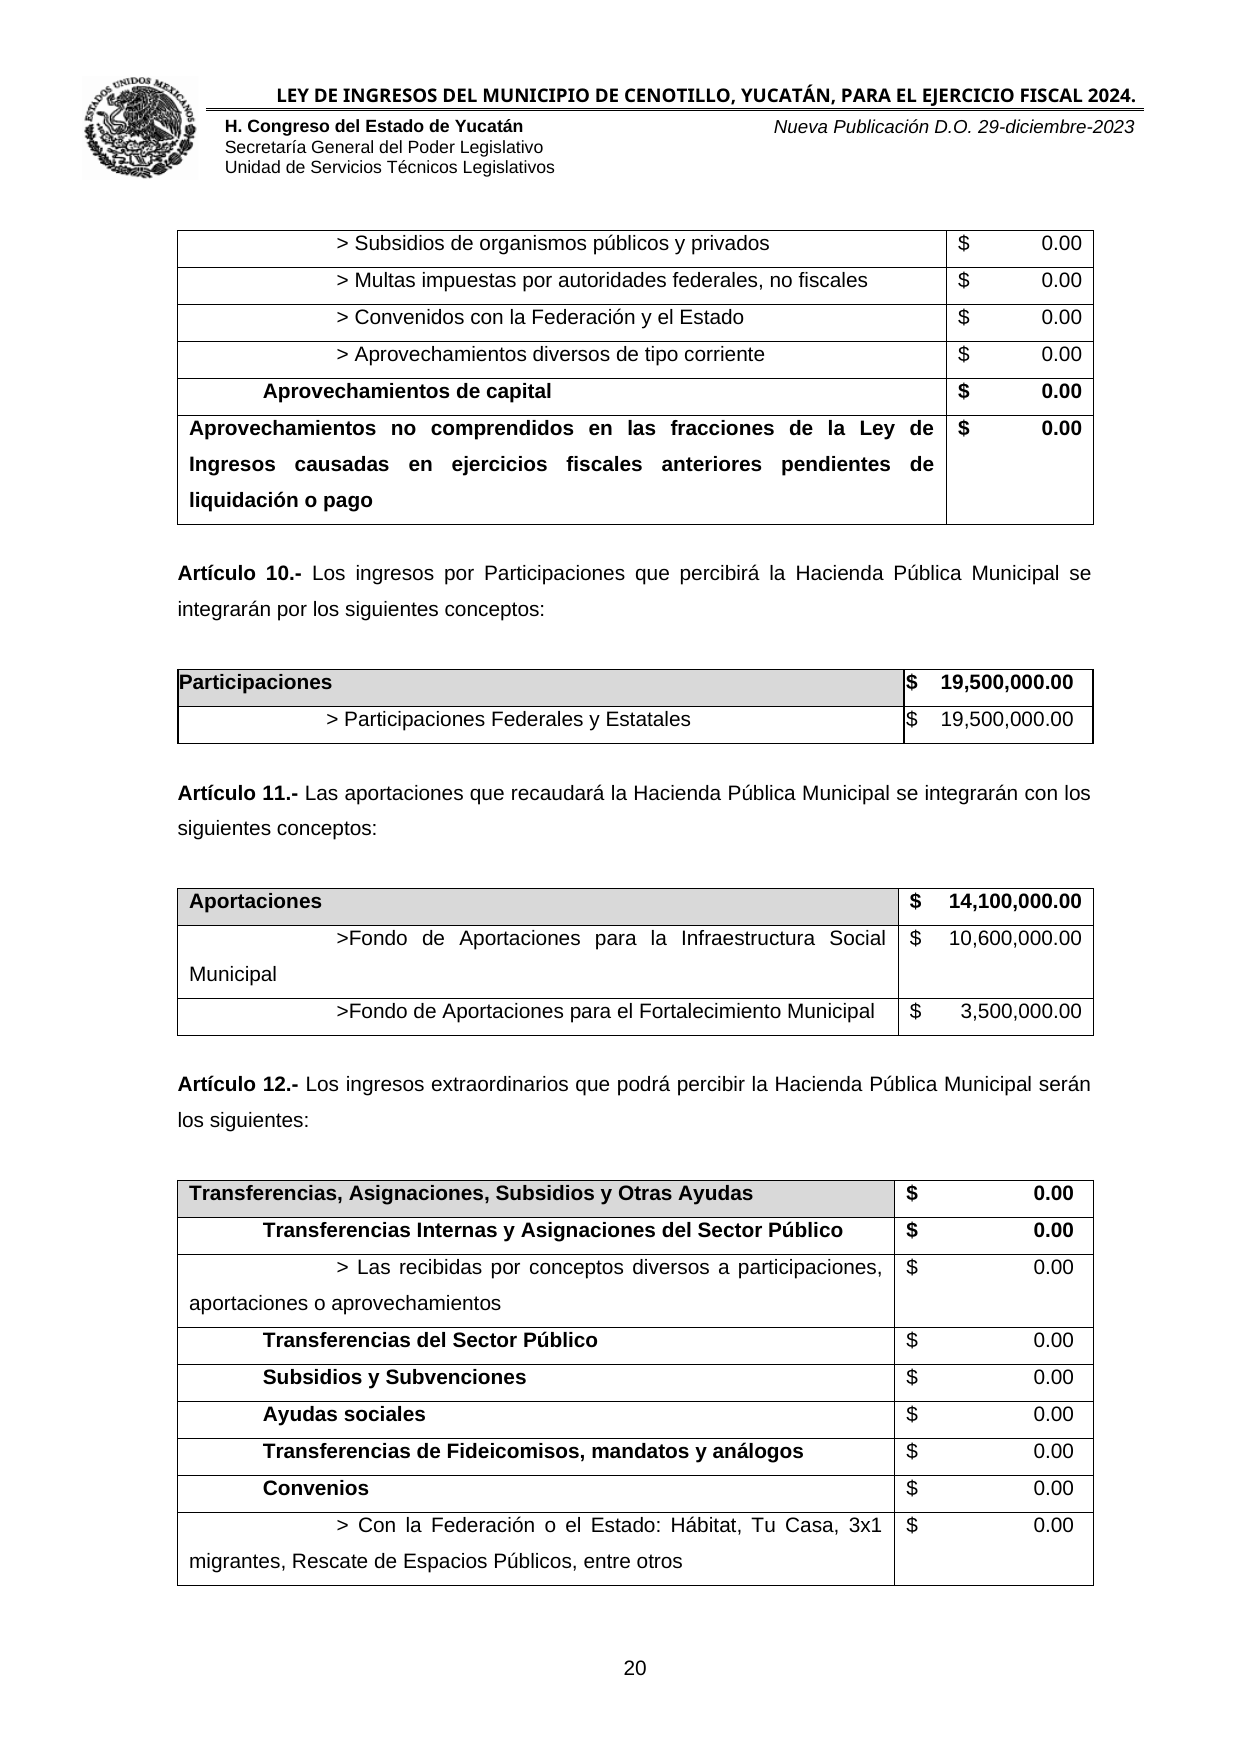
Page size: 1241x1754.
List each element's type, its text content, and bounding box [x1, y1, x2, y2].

table_header Aportaciones [178, 889, 898, 925]
table_cell 0.00 [984, 416, 1093, 524]
table_header $ [895, 1181, 929, 1217]
table_cell $ [895, 1328, 929, 1364]
table_cell Transferencias Internas y Asignaciones del Sector Público [178, 1218, 894, 1254]
table_cell > Con la Federación o el Estado: Hábitat, Tu Casa, 3x1 migrantes, Rescate de Espacios Públicos, entre otros [178, 1513, 894, 1584]
table_header Transferencias, Asignaciones, Subsidios y Otras Ayudas [178, 1181, 894, 1217]
table_cell 10,600,000.00 [937, 926, 1093, 998]
table_header 14,100,000.00 [937, 889, 1093, 925]
table_cell $ [895, 1402, 929, 1438]
table_header 0.00 [929, 1181, 1093, 1217]
table_header $ [899, 889, 937, 925]
table_cell 0.00 [929, 1476, 1093, 1512]
table_cell Ayudas sociales [178, 1402, 894, 1438]
table_cell Transferencias del Sector Público [178, 1328, 894, 1364]
table_cell Transferencias de Fideicomisos, mandatos y análogos [178, 1439, 894, 1474]
table_cell $ [895, 1439, 929, 1474]
table_cell $ [947, 268, 984, 304]
table_cell Aprovechamientos no comprendidos en las fracciones de la Ley de Ingresos causadas en ejercicios fiscales anteriores pendientes de liquidación o pago [178, 416, 946, 524]
table_header $ 19,500,000.00 [905, 670, 1092, 706]
table_cell $ [895, 1218, 929, 1254]
table_cell 0.00 [929, 1255, 1093, 1327]
table_cell $ [947, 305, 984, 341]
table_cell 3,500,000.00 [937, 999, 1093, 1035]
table_header Participaciones [179, 670, 903, 706]
table_cell Aprovechamientos de capital [178, 379, 946, 415]
table_cell > Participaciones Federales y Estatales [179, 707, 903, 743]
table_cell 0.00 [984, 268, 1093, 304]
table_cell $ [947, 379, 984, 415]
table_cell $ [895, 1255, 929, 1327]
text Artículo 11.- Las aportaciones que recaudará la Hacienda Pública Municipal se integrarán con los siguientes conceptos: [177, 780, 1092, 840]
table_cell > Las recibidas por conceptos diversos a participaciones, aportaciones o aprovechamientos [178, 1255, 894, 1327]
table_cell > Convenidos con la Federación y el Estado [178, 305, 946, 341]
table_cell 0.00 [984, 231, 1093, 267]
table_cell >Fondo de Aportaciones para el Fortalecimiento Municipal [178, 999, 898, 1035]
table_cell $ 19,500,000.00 [905, 707, 1092, 743]
table_cell $ [947, 342, 984, 378]
table_cell 0.00 [929, 1439, 1093, 1474]
table_cell 0.00 [929, 1218, 1093, 1254]
text Artículo 12.- Los ingresos extraordinarios que podrá percibir la Hacienda Pública Municipal serán los siguientes: [177, 1072, 1092, 1132]
table_cell $ [899, 926, 937, 998]
table_cell $ [899, 999, 937, 1035]
table_cell $ [895, 1513, 929, 1584]
table_cell 0.00 [929, 1513, 1093, 1584]
text Artículo 10.- Los ingresos por Participaciones que percibirá la Hacienda Pública Municipal se integrarán por los siguientes conceptos: [177, 561, 1092, 621]
table_cell 0.00 [929, 1402, 1093, 1438]
table_cell Convenios [178, 1476, 894, 1512]
table_cell $ [895, 1476, 929, 1512]
table_cell > Subsidios de organismos públicos y privados [178, 231, 946, 267]
table_cell 0.00 [984, 379, 1093, 415]
table_cell > Aprovechamientos diversos de tipo corriente [178, 342, 946, 378]
table_cell 0.00 [984, 342, 1093, 378]
table_cell $ [895, 1365, 929, 1401]
table_cell 0.00 [929, 1365, 1093, 1401]
table_cell Subsidios y Subvenciones [178, 1365, 894, 1401]
table_cell 0.00 [929, 1328, 1093, 1364]
table_cell >Fondo de Aportaciones para la Infraestructura Social Municipal [178, 926, 898, 998]
table_cell > Multas impuestas por autoridades federales, no fiscales [178, 268, 946, 304]
table_cell $ [947, 231, 984, 267]
table_cell 0.00 [984, 305, 1093, 341]
table_cell $ [947, 416, 984, 524]
